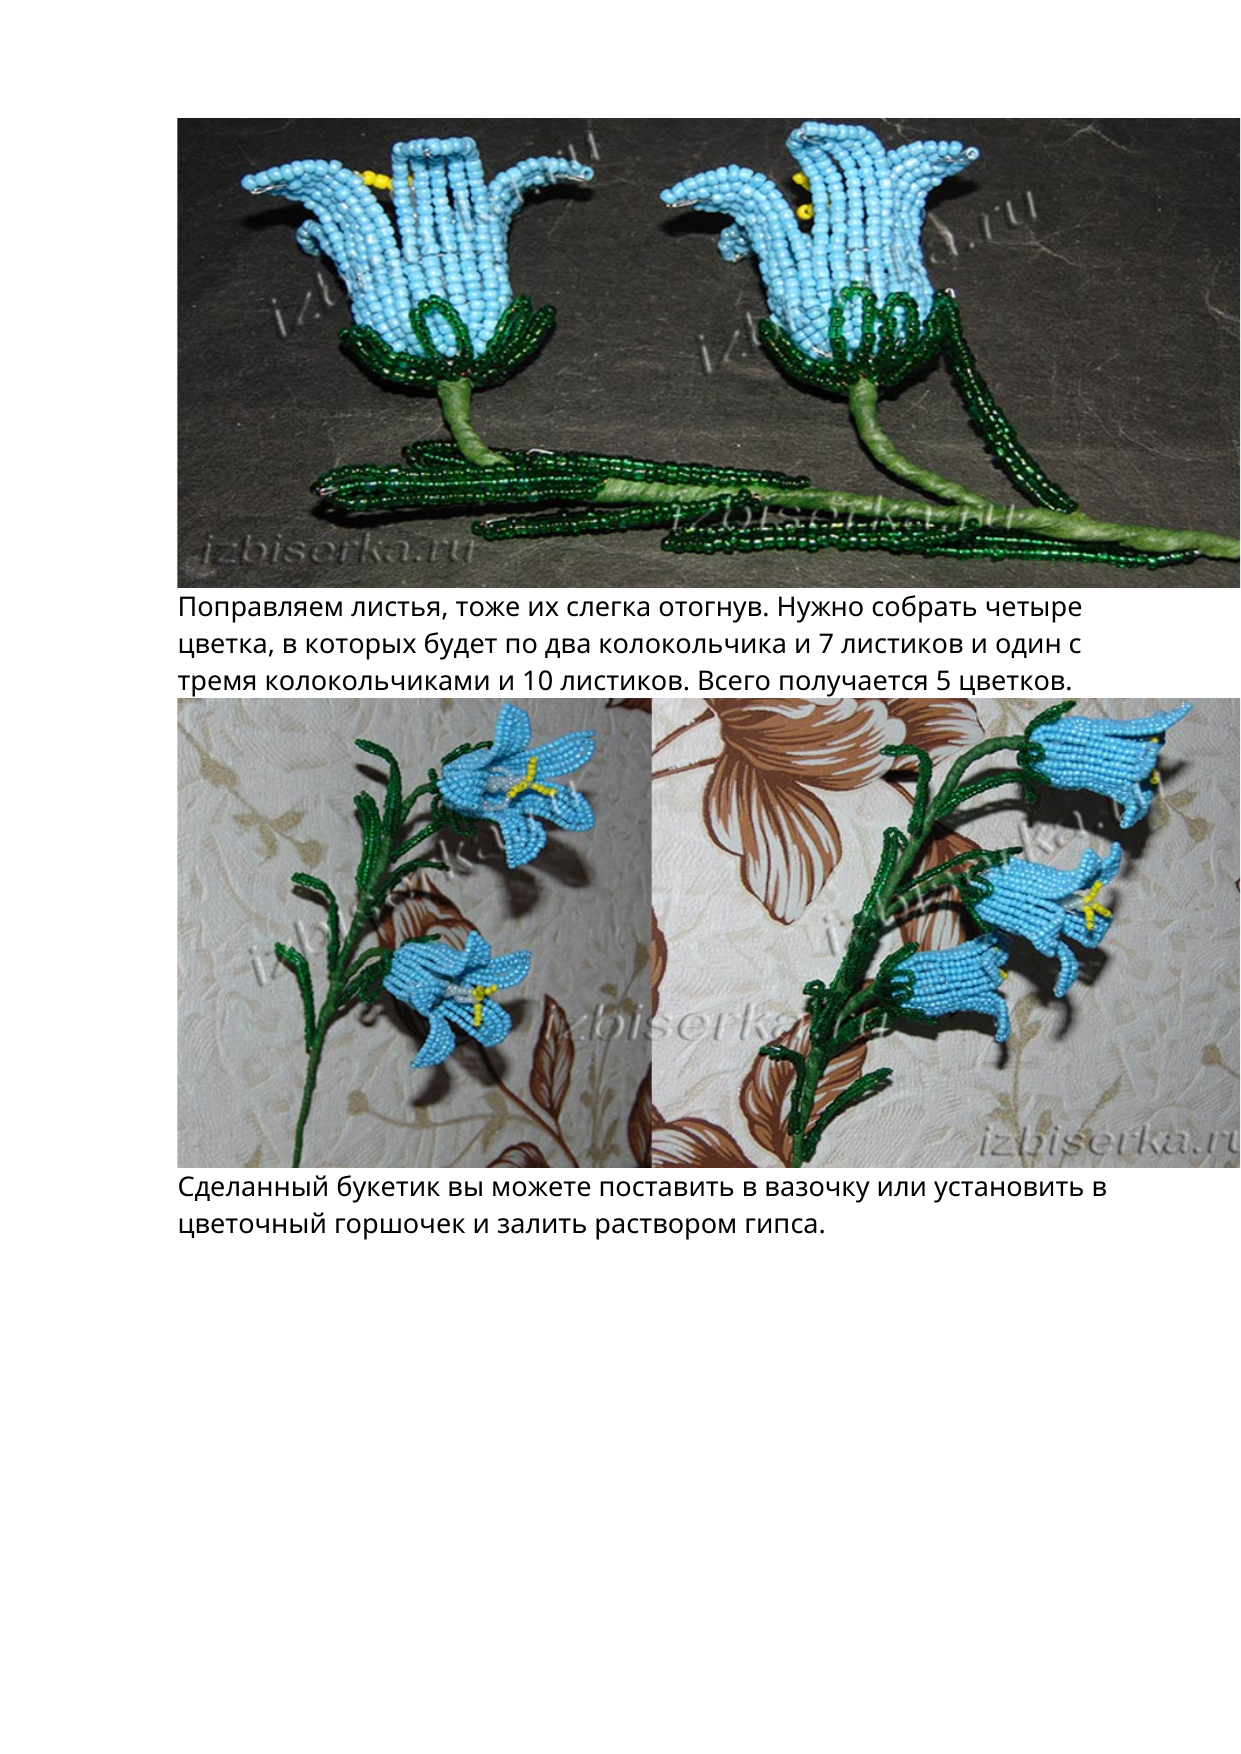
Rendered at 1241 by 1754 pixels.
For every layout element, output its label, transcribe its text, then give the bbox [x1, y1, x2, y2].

text Берём 29 сантиметров проволоки диаметром 1.6 мм и прикрепляем к ней колокольчик. Флор лентой обматываем ствол на три сантиметра. Крепим листик, и напротив него примерно на 1 см ниже крепим второй. На 1,5 см ниже прикрепляем третий листик, потом четвёртый. Расположите их так, чтобы они были между первыми двумя. На 3 см ниже крепим 5-й листик, почти тут же крепим второй колокольчик и 6 листик, на полтора сантиметра ниже последний седьмой. Обматываем до конца весь ствол флористической лентой. Теперь нужно придать форму получившейся веточке. Цветки слегка отгибаем (дугообразно) вниз. Поправляем листья, тоже их слегка отогнув. Нужно собрать четыре цветка, в которых будет по два колокольчика и 7 листиков и один с тремя колокольчиками и 10 листиков. Всего получается 5 цветков. Сделанный букетик вы можете поставить в вазочку или установить в цветочный горшочек и залить раствором гипса. [177, 1168, 1152, 1242]
text Берём 29 сантиметров проволоки диаметром 1.6 мм и прикрепляем к ней колокольчик. Флор лентой обматываем ствол на три сантиметра. Крепим листик, и напротив него примерно на 1 см ниже крепим второй. На 1,5 см ниже прикрепляем третий листик, потом четвёртый. Расположите их так, чтобы они были между первыми двумя. На 3 см ниже крепим 5-й листик, почти тут же крепим второй колокольчик и 6 листик, на полтора сантиметра ниже последний седьмой. Обматываем до конца весь ствол флористической лентой. Теперь нужно придать форму получившейся веточке. Цветки слегка отгибаем (дугообразно) вниз. Поправляем листья, тоже их слегка отогнув. Нужно собрать четыре цветка, в которых будет по два колокольчика и 7 листиков и один с тремя колокольчиками и 10 листиков. Всего получается 5 цветков. Сделанный букетик вы можете поставить в вазочку или установить в цветочный горшочек и залить раствором гипса. [177, 588, 1152, 698]
picture [177, 118, 1241, 588]
picture [177, 698, 1241, 1168]
